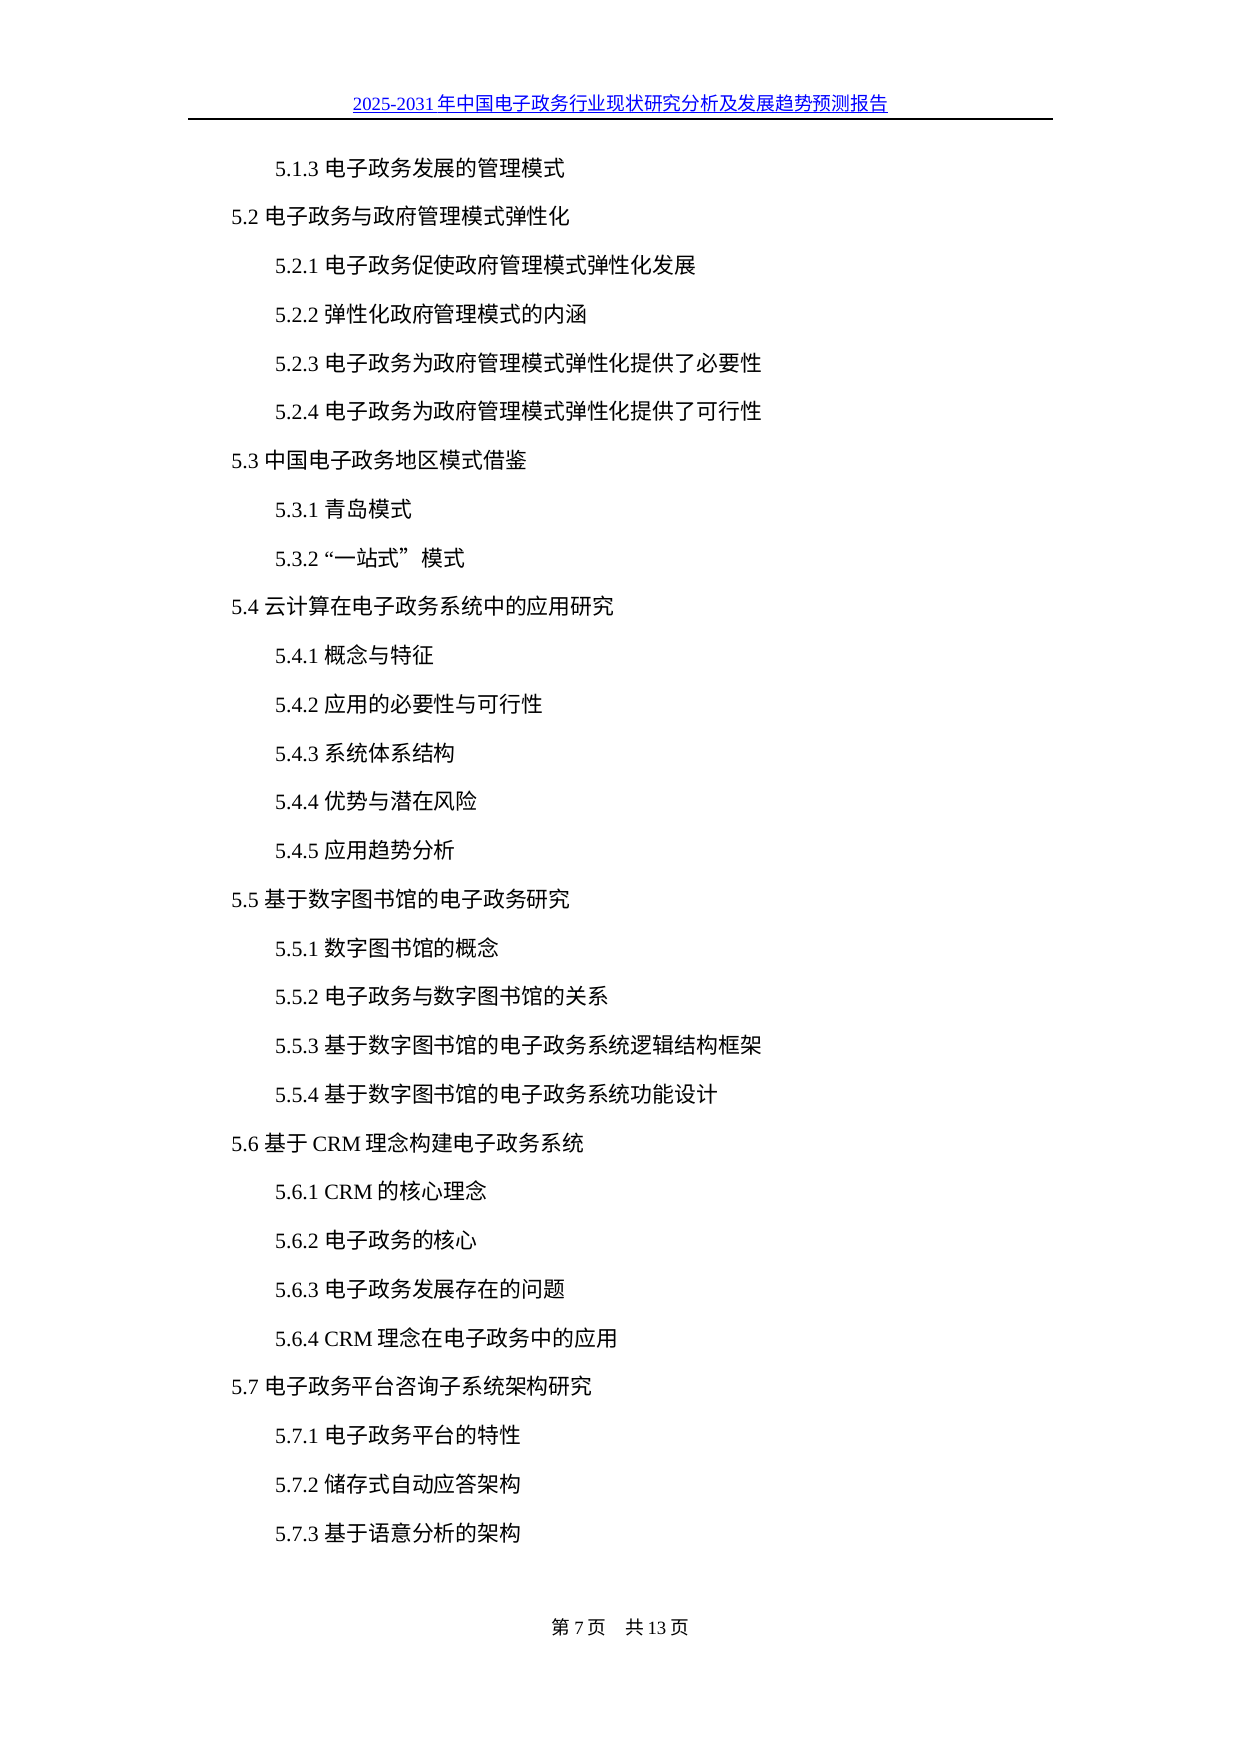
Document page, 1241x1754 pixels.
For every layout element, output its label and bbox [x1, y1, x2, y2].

text [187, 150, 1053, 1548]
